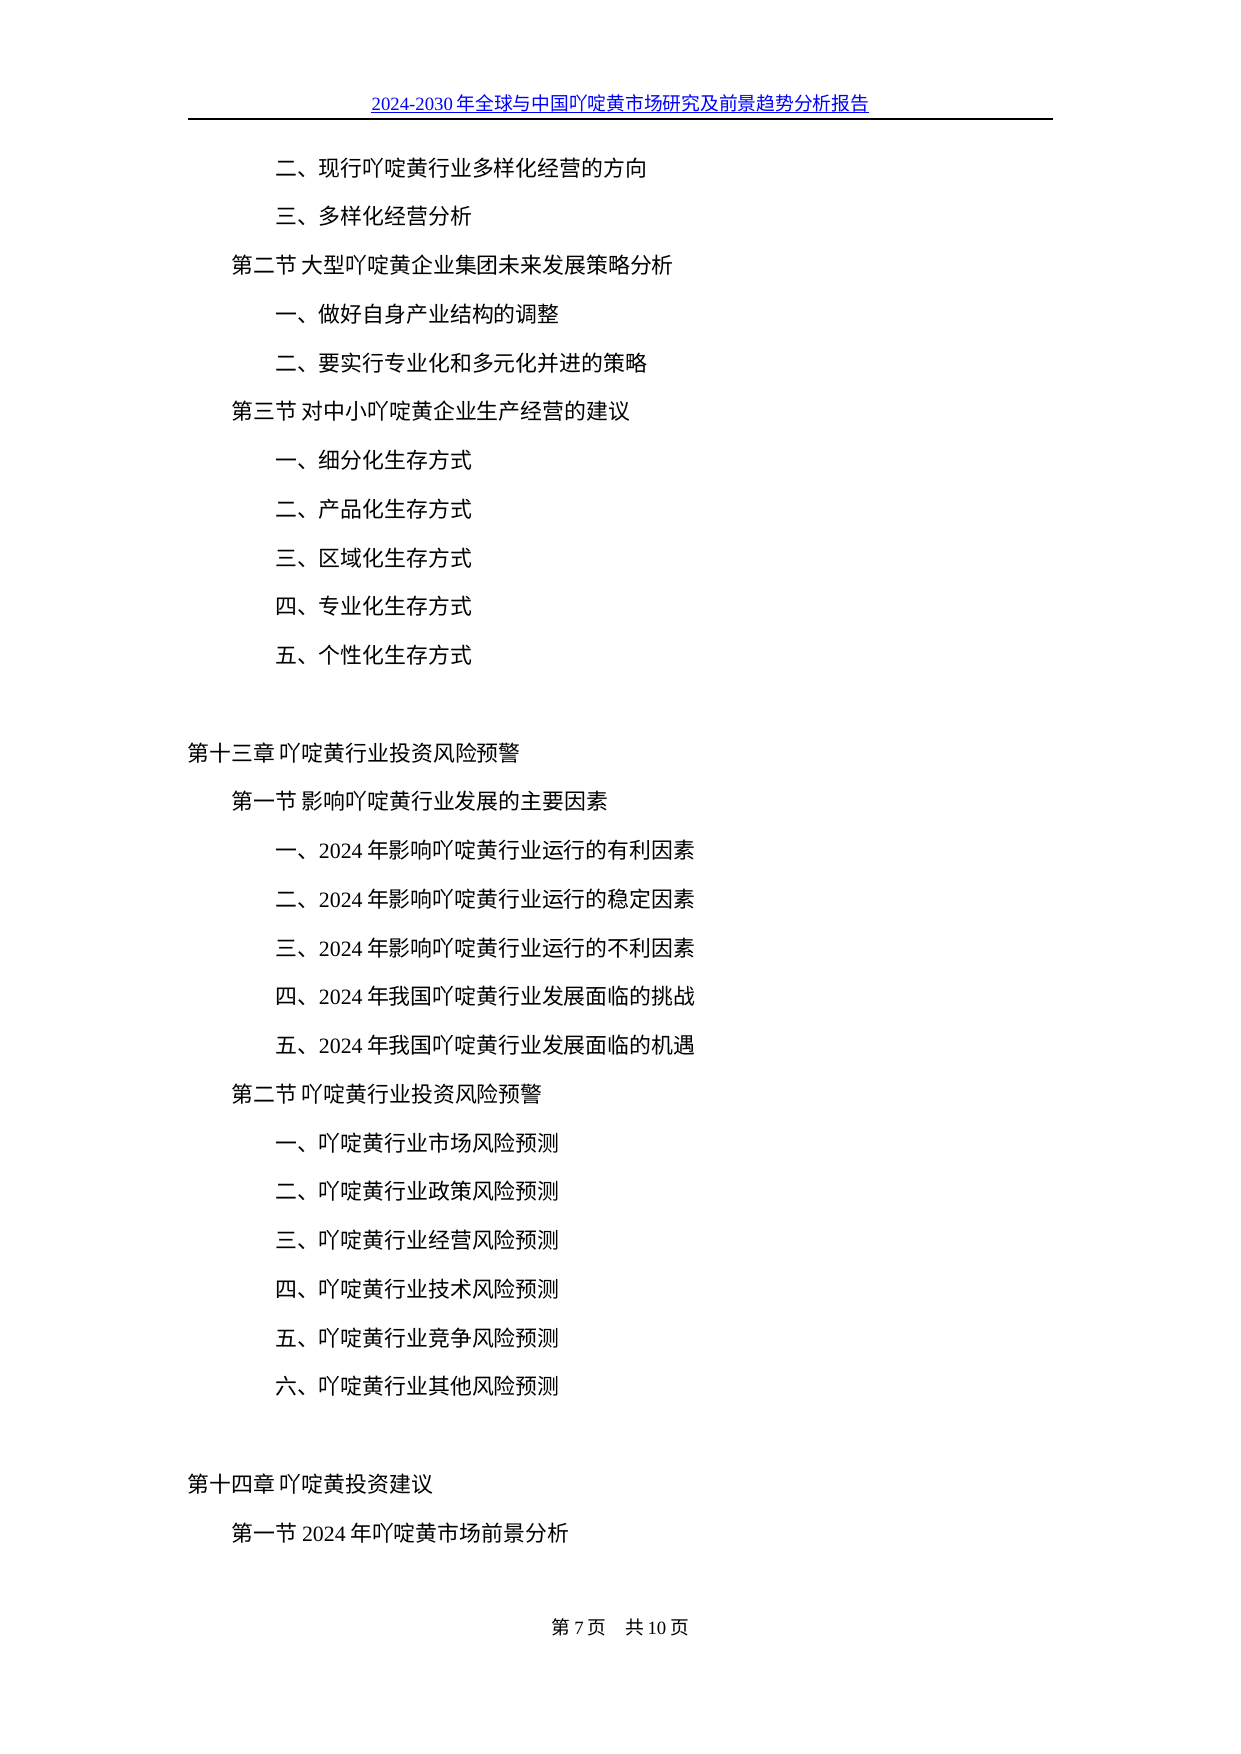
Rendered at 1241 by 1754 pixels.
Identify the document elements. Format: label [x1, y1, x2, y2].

text [187, 150, 1053, 1548]
